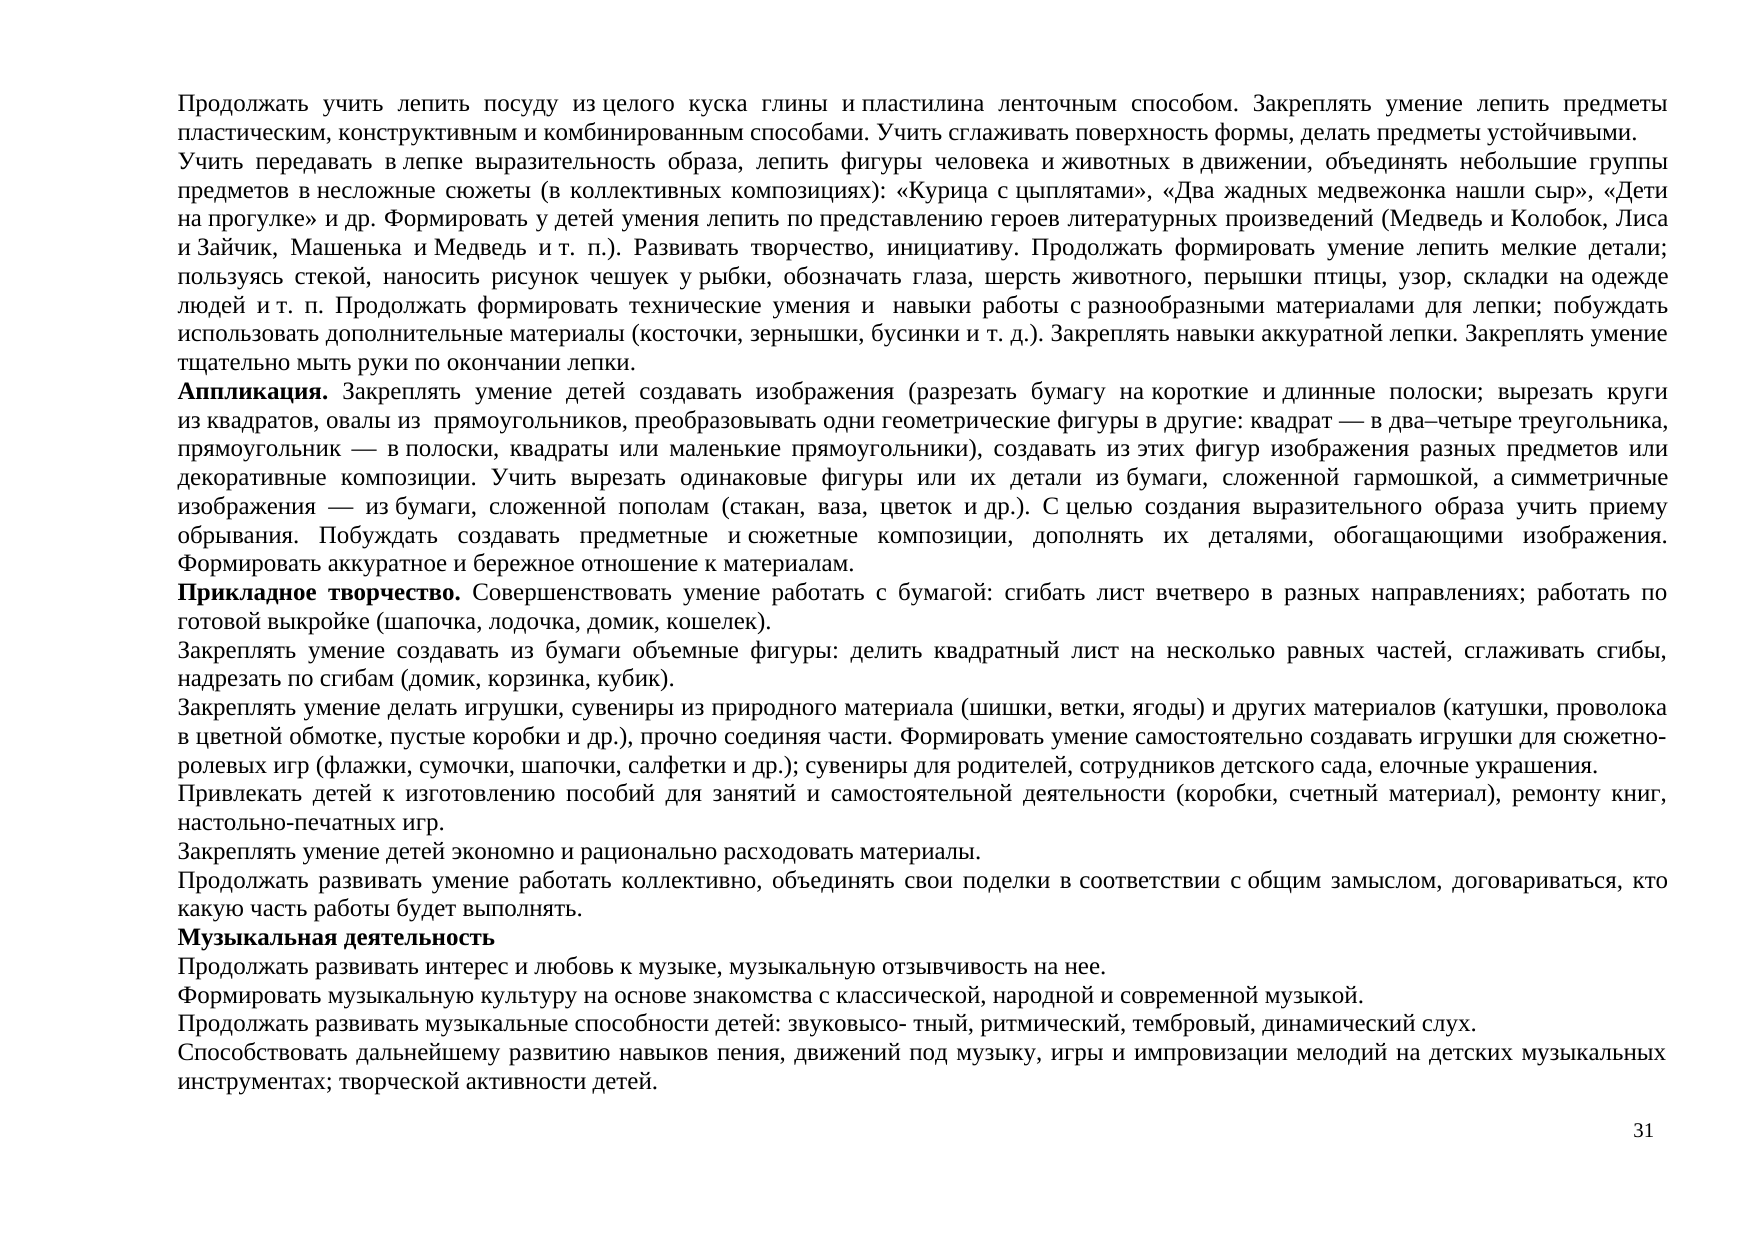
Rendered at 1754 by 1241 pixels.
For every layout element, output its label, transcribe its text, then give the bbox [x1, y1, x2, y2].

text Закреплять умение делать игрушки, сувениры из природного материала (шишки, ветки, ягоды) и других материалов (катушки, проволока в цветной обмотке, пустые коробки и др.), прочно соединяя части. Формировать умение самостоятельно создавать игрушки для сюжетно-ролевых игр (флажки, сумочки, шапочки, салфетки и др.); сувениры для родителей, сотрудников детского сада, елочные украшения. [177, 692, 1668, 778]
text Закреплять умение создавать из бумаги объемные фигуры: делить квадратный лист на несколько равных частей, сглаживать сгибы, надрезать по сгибам (домик, корзинка, кубик). [177, 635, 1668, 692]
text Привлекать детей к изготовлению пособий для занятий и самостоятельной деятельности (коробки, счетный материал), ремонту книг, настольно-печатных игр. [177, 778, 1668, 836]
text Музыкальная деятельность [177, 922, 1668, 951]
text Способствовать дальнейшему развитию навыков пения, движений под музыку, игры и импровизации мелодий на детских музыкальных инструментах; творческой активности детей. [177, 1037, 1668, 1095]
text Продолжать развивать умение работать коллективно, объединять свои поделки в соответствии с общим замыслом, договариваться, кто какую часть работы будет выполнять. [177, 865, 1668, 922]
text Закреплять умение детей экономно и рационально расходовать материалы. [177, 836, 1668, 865]
text Аппликация. Закреплять умение детей создавать изображения (разрезать бумагу на короткие и длинные полоски; вырезать круги из квадратов, овалы из прямоугольников, преобразовывать одни геометрические фигуры в другие: квадрат — в два–четыре треугольника, прямоугольник — в полоски, квадраты или маленькие прямоугольники), создавать из этих фигур изображения разных предметов или декоративные композиции. Учить вырезать одинаковые фигуры или их детали из бумаги, сложенной гармошкой, а симметричные изображения — из бумаги, сложенной пополам (стакан, ваза, цветок и др.). С целью создания выразительного образа учить приему обрывания. Побуждать создавать предметные и сюжетные композиции, дополнять их деталями, обогащающими изображения. Формировать аккуратное и бережное отношение к материалам. [177, 376, 1668, 577]
text Продолжать развивать интерес и любовь к музыке, музыкальную отзывчивость на нее. [177, 951, 1668, 980]
text Продолжать развивать музыкальные способности детей: звуковысо- тный, ритмический, тембровый, динамический слух. [177, 1008, 1668, 1037]
text Прикладное творчество. Совершенствовать умение работать с бумагой: сгибать лист вчетверо в разных направлениях; работать по готовой выкройке (шапочка, лодочка, домик, кошелек). [177, 577, 1668, 635]
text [177, 88, 1668, 146]
text Учить передавать в лепке выразительность образа, лепить фигуры человека и животных в движении, объединять небольшие группы предметов в несложные сюжеты (в коллективных композициях): «Курица с цыплятами», «Два жадных медвежонка нашли сыр», «Дети на прогулке» и др. Формировать у детей умения лепить по представлению героев литературных произведений (Медведь и Колобок, Лиса и Зайчик, Машенька и Медведь и т. п.). Развивать творчество, инициативу. Продолжать формировать умение лепить мелкие детали; пользуясь стекой, наносить рисунок чешуек у рыбки, обозначать глаза, шерсть животного, перышки птицы, узор, складки на одежде людей и т. п. Продолжать формировать технические умения и навыки работы с разнообразными материалами для лепки; побуждать использовать дополнительные материалы (косточки, зернышки, бусинки и т. д.). Закреплять навыки аккуратной лепки. Закреплять умение тщательно мыть руки по окончании лепки. [177, 146, 1668, 376]
text Формировать музыкальную культуру на основе знакомства с классической, народной и современной музыкой. [177, 980, 1668, 1008]
